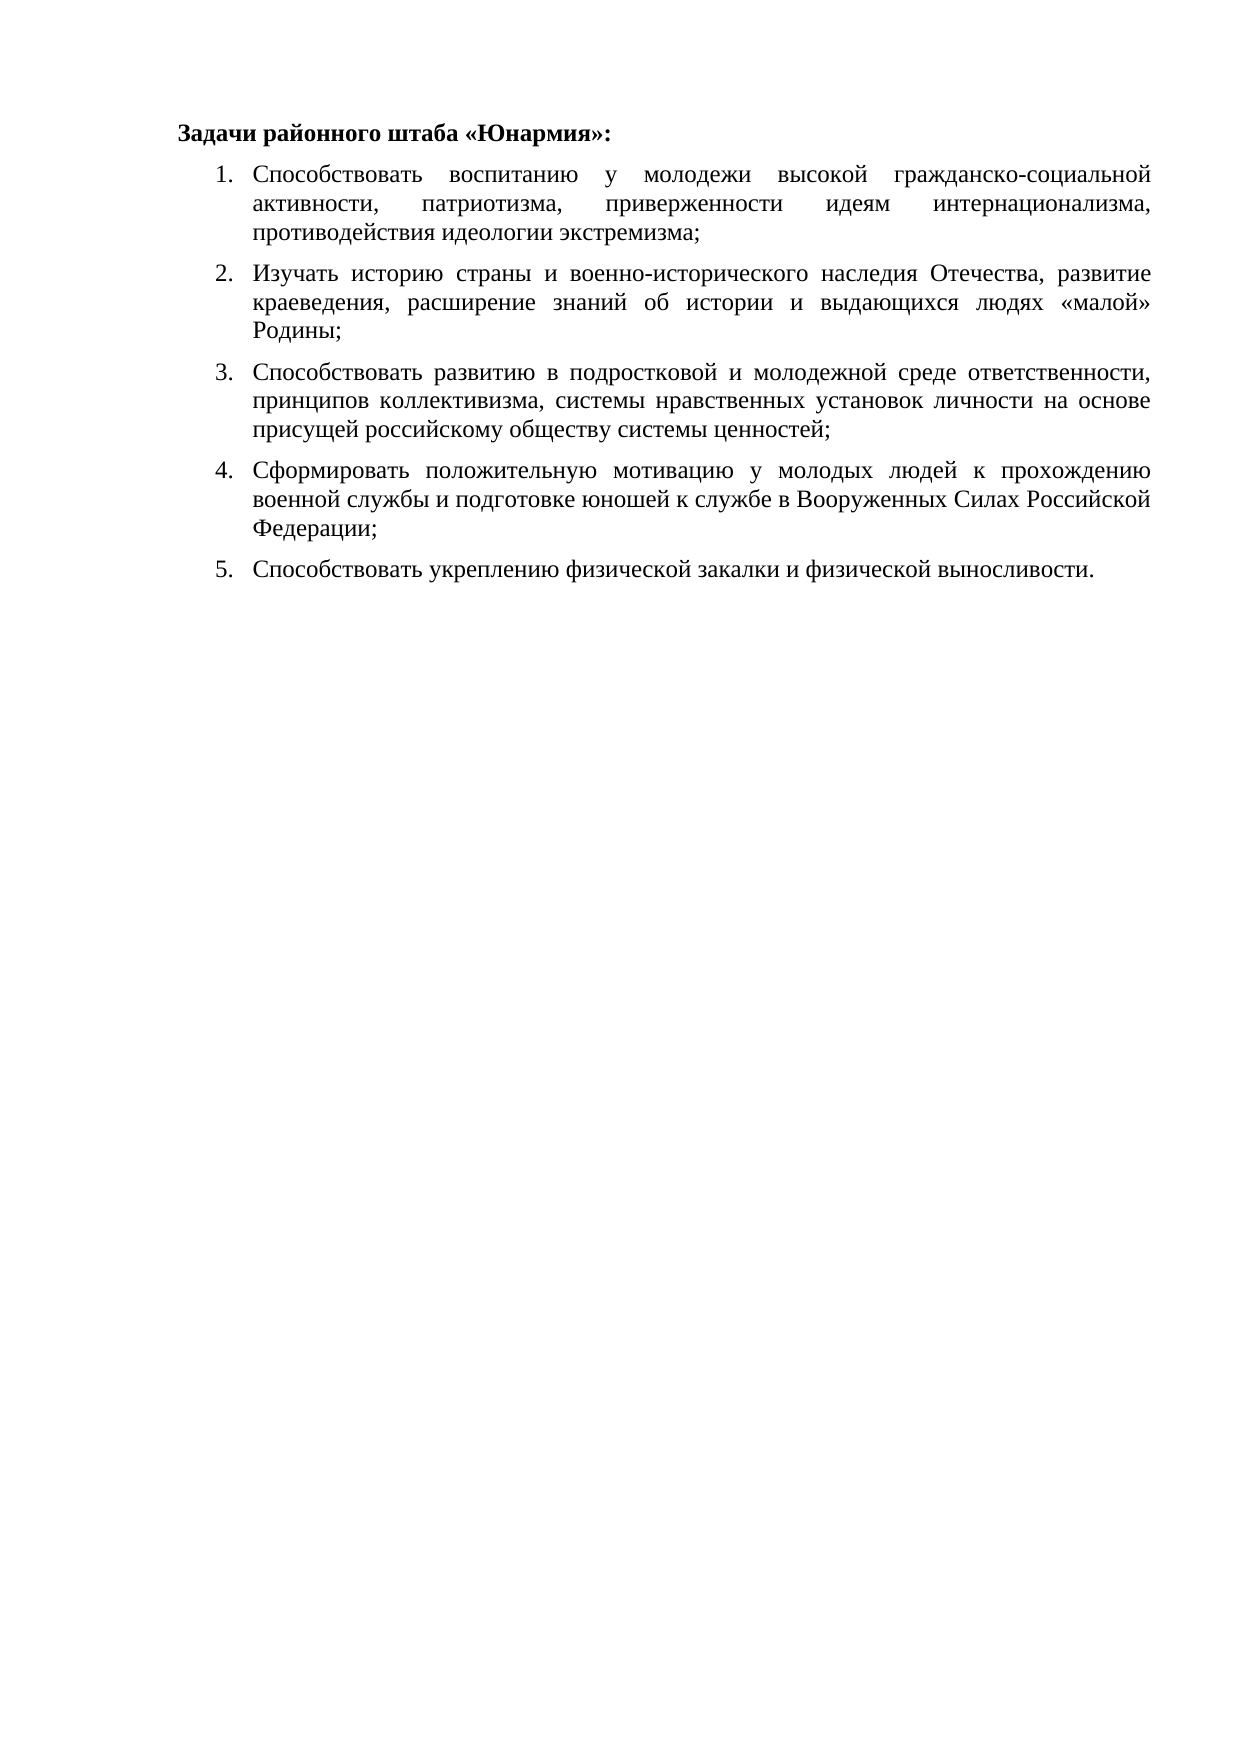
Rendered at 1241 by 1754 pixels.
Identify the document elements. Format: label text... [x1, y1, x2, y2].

list Способствовать воспитанию у молодежи высокой гражданско-социальной активности, патриотизма, приверженности идеям интернационализма, противодействия идеологии экстремизма; [215, 159, 1152, 246]
list Способствовать развитию в подростковой и молодежной среде ответственности, принципов коллективизма, системы нравственных установок личности на основе присущей российскому обществу системы ценностей; [215, 357, 1152, 443]
list Сформировать положительную мотивацию у молодых людей к прохождению военной службы и подготовке юношей к службе в Вооруженных Силах Российской Федерации; [215, 456, 1152, 542]
list Способствовать укреплению физической закалки и физической выносливости. [215, 554, 1152, 583]
list Изучать историю страны и военно-исторического наследия Отечества, развитие краеведения, расширение знаний об истории и выдающихся людях «малой» Родины; [215, 258, 1152, 344]
text Задачи районного штаба «Юнармия»: [177, 118, 1152, 147]
